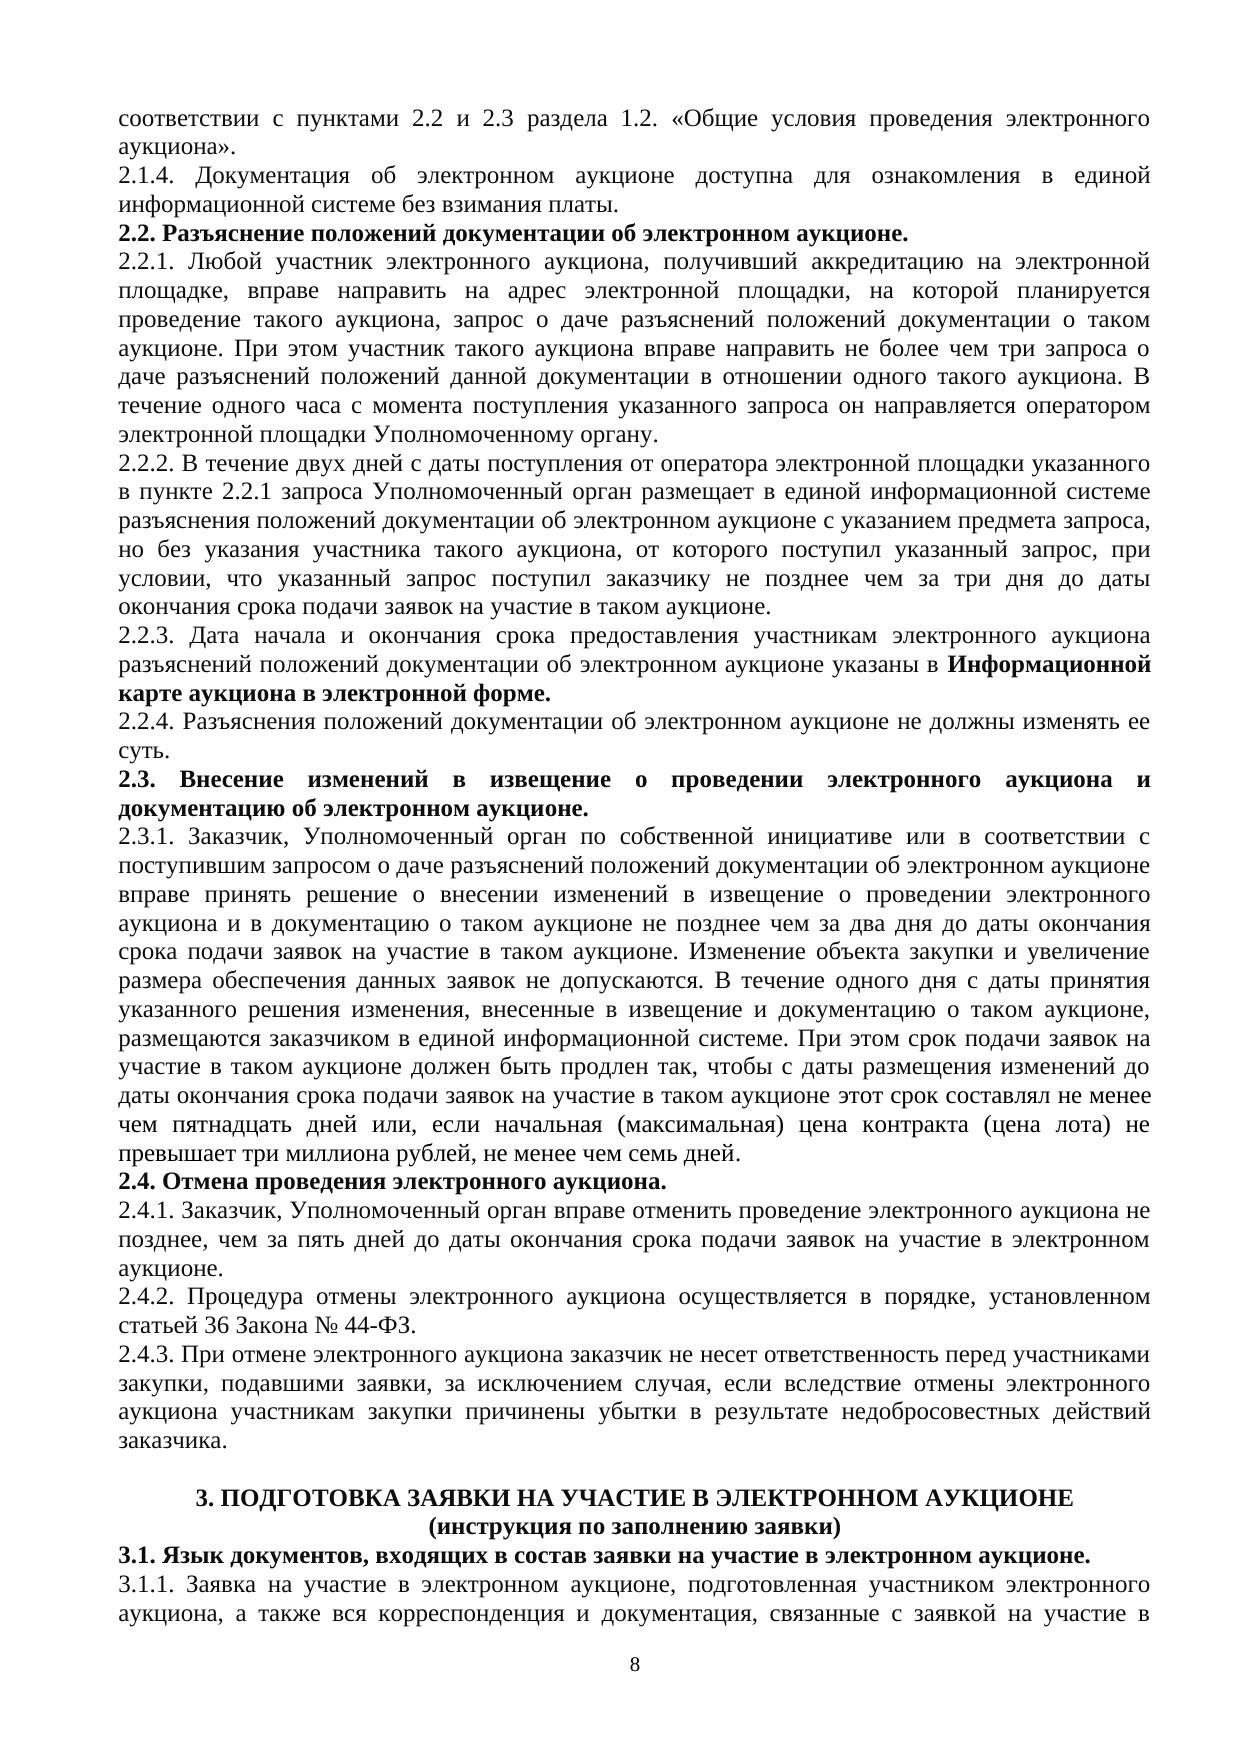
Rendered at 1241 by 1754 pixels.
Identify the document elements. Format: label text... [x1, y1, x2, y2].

text 2.2.1. Любой участник электронного аукциона, получивший аккредитацию на электронной площадке, вправе направить на адрес электронной площадки, на которой планируется проведение такого аукциона, запрос о даче разъяснений положений документации о таком аукционе. При этом участник такого аукциона вправе направить не более чем три запроса о даче разъяснений положений данной документации в отношении одного такого аукциона. В течение одного часа с момента поступления указанного запроса он направляется оператором электронной площадки Уполномоченному органу. [118, 246, 1152, 448]
text 2.3. Внесение изменений в извещение о проведении электронного аукциона и документацию об электронном аукционе. [118, 764, 1152, 821]
text 2.4.2. Процедура отмены электронного аукциона осуществляется в порядке, установленном статьей 36 Закона № 44-ФЗ. [118, 1281, 1152, 1339]
text 2.2.3. Дата начала и окончания срока предоставления участникам электронного аукциона разъяснений положений документации об электронном аукционе указаны в Информационной карте аукциона в электронной форме. [118, 620, 1152, 706]
text 2.4. Отмена проведения электронного аукциона. [118, 1166, 1152, 1195]
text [118, 103, 1152, 160]
text 2.4.1. Заказчик, Уполномоченный орган вправе отменить проведение электронного аукциона не позднее, чем за пять дней до даты окончания срока подачи заявок на участие в электронном аукционе. [118, 1195, 1152, 1281]
text 2.3.1. Заказчик, Уполномоченный орган по собственной инициативе или в соответствии с поступившим запросом о даче разъяснений положений документации об электронном аукционе вправе принять решение о внесении изменений в извещение о проведении электронного аукциона и в документацию о таком аукционе не позднее чем за два дня до даты окончания срока подачи заявок на участие в таком аукционе. Изменение объекта закупки и увеличение размера обеспечения данных заявок не допускаются. В течение одного дня с даты принятия указанного решения изменения, внесенные в извещение и документацию о таком аукционе, размещаются заказчиком в единой информационной системе. При этом срок подачи заявок на участие в таком аукционе должен быть продлен так, чтобы с даты размещения изменений до даты окончания срока подачи заявок на участие в таком аукционе этот срок составлял не менее чем пятнадцать дней или, если начальная (максимальная) цена контракта (цена лота) не превышает три миллиона рублей, не менее чем семь дней. [118, 821, 1152, 1166]
text 2.2.2. В течение двух дней с даты поступления от оператора электронной площадки указанного в пункте 2.2.1 запроса Уполномоченный орган размещает в единой информационной системе разъяснения положений документации об электронном аукционе с указанием предмета запроса, но без указания участника такого аукциона, от которого поступил указанный запрос, при условии, что указанный запрос поступил заказчику не позднее чем за три дня до даты окончания срока подачи заявок на участие в таком аукционе. [118, 448, 1152, 620]
text 2.2. Разъяснение положений документации об электронном аукционе. [118, 218, 1152, 246]
text 2.4.3. При отмене электронного аукциона заказчик не несет ответственность перед участниками закупки, подавшими заявки, за исключением случая, если вследствие отмены электронного аукциона участникам закупки причинены убытки в результате недобросовестных действий заказчика. [118, 1339, 1152, 1454]
text (инструкция по заполнению заявки) [118, 1511, 1152, 1540]
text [118, 1569, 1152, 1626]
text 2.1.4. Документация об электронном аукционе доступна для ознакомления в единой информационной системе без взимания платы. [118, 160, 1152, 218]
text 2.2.4. Разъяснения положений документации об электронном аукционе не должны изменять ее суть. [118, 706, 1152, 764]
text 3. ПОДГОТОВКА ЗАЯВКИ НА УЧАСТИЕ В ЭЛЕКТРОННОМ АУКЦИОНЕ [118, 1483, 1152, 1511]
text 3.1. Язык документов, входящих в состав заявки на участие в электронном аукционе. [118, 1540, 1152, 1569]
